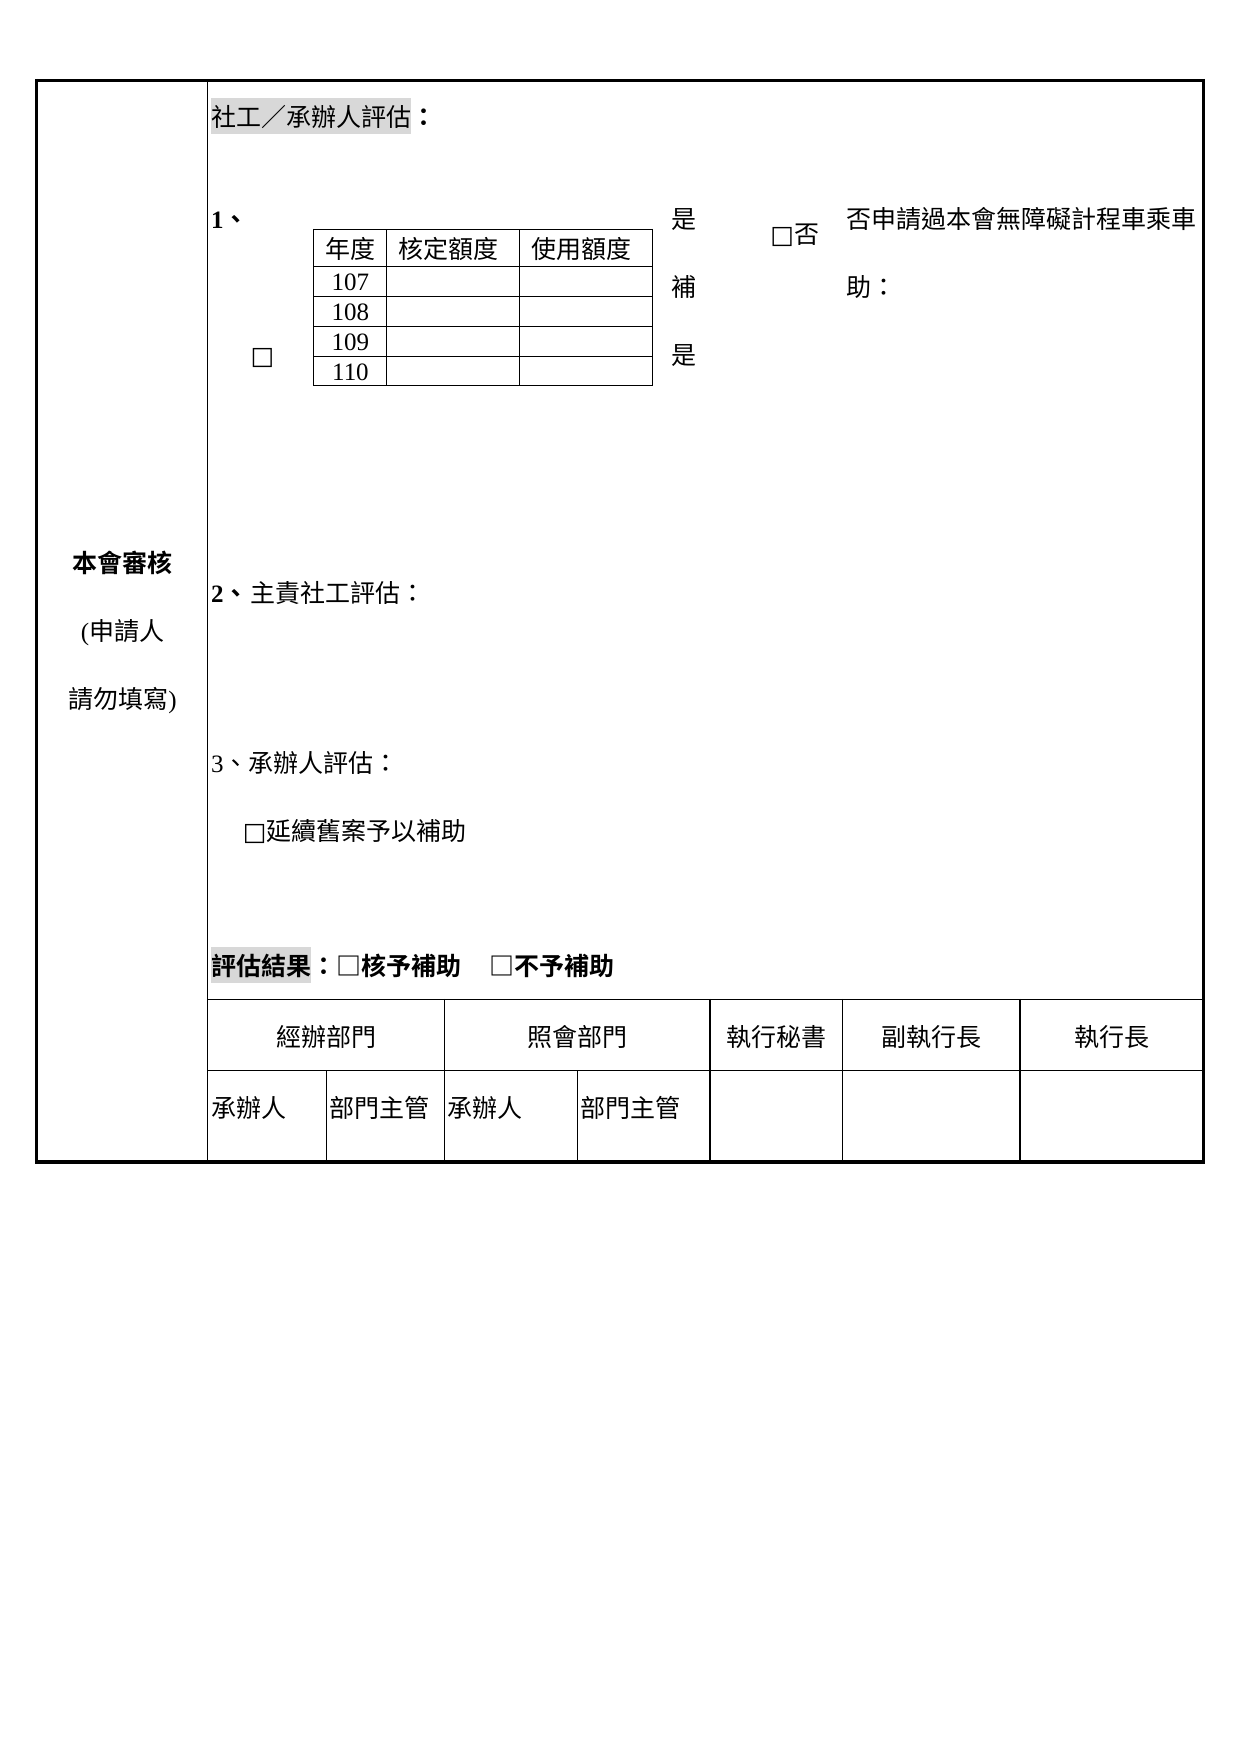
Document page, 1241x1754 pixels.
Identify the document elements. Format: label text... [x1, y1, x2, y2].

table_cell 副執行長 [843, 1000, 1019, 1070]
table_cell 照會部門 [445, 1000, 709, 1070]
table_cell 部門主管 [578, 1071, 709, 1160]
table_cell [1021, 1071, 1202, 1160]
table_cell 執行秘書 [711, 1000, 842, 1070]
table_cell [711, 1071, 842, 1160]
table_cell 承辦人 [208, 1071, 326, 1160]
table_cell 社工／承辦人評估： 是否申請過本會無障礙計程車乘車補助： □是 主責社工評估： 3、承辦人評估： □延續舊案予以補助 評估結果：□核予補助 □不予補助 [208, 82, 1202, 999]
table_cell [843, 1071, 1019, 1160]
table_cell 本會審核 (申請人 請勿填寫) [38, 82, 207, 1160]
table_cell 部門主管 [327, 1071, 444, 1160]
table_cell 執行長 [1021, 1000, 1202, 1070]
table_cell 承辦人 [445, 1071, 577, 1160]
table_cell 經辦部門 [208, 1000, 444, 1070]
